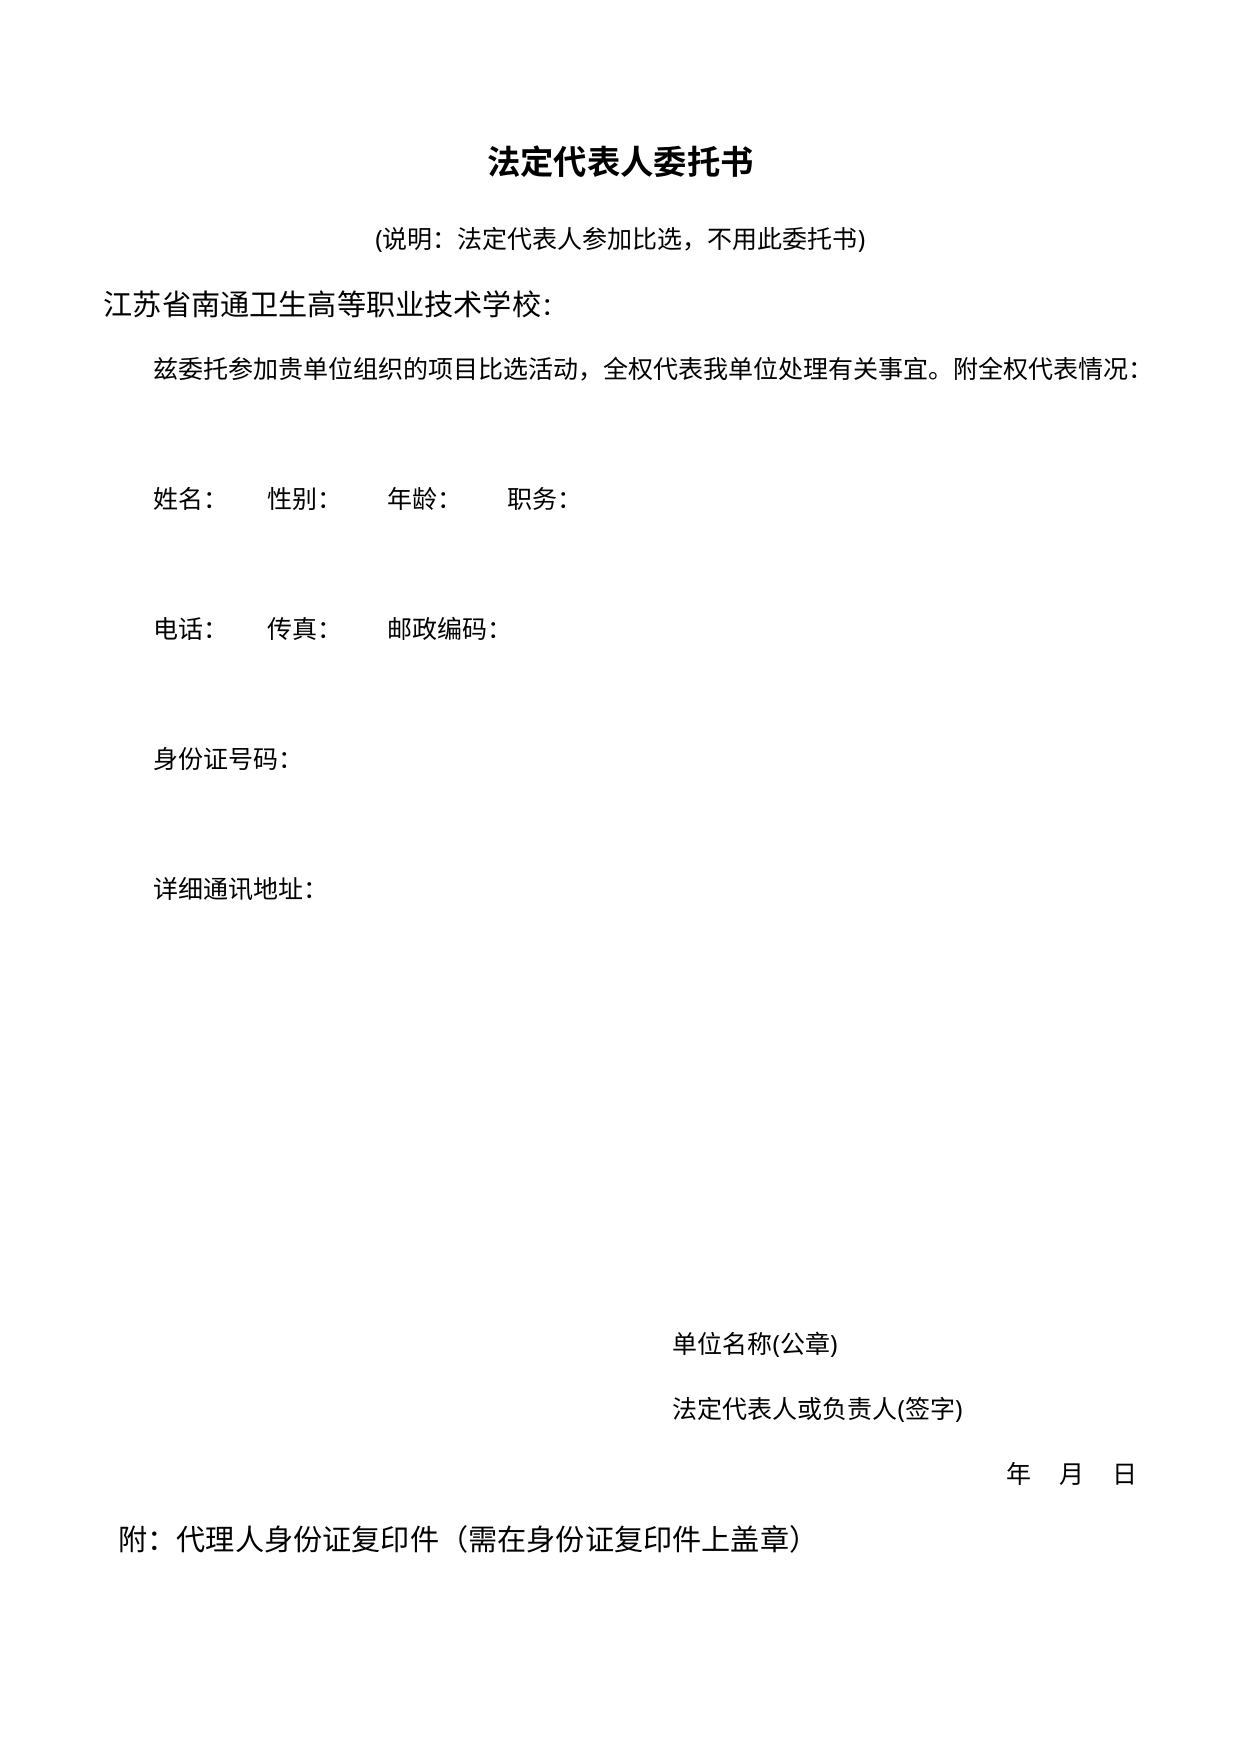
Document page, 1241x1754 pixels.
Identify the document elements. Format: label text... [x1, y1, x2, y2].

text 法定代表人或负责人(签字) [672, 1375, 1137, 1440]
text 兹委托参加贵单位组织的项目比选活动，全权代表我单位处理有关事宜。附全权代表情况： [103, 335, 1137, 400]
text 姓名： 性别： 年龄： 职务： [103, 465, 1137, 530]
text 年 月 日 [103, 1440, 1137, 1505]
text (说明：法定代表人参加比选，不用此委托书) [103, 205, 1137, 270]
text 附：代理人身份证复印件（需在身份证复印件上盖章） [103, 1505, 1137, 1570]
text 单位名称(公章) [672, 1310, 1137, 1375]
text 电话： 传真： 邮政编码： [103, 595, 1137, 660]
text 江苏省南通卫生高等职业技术学校： [103, 270, 1137, 335]
text 法定代表人委托书 [103, 127, 1137, 192]
text 详细通讯地址： [103, 855, 1137, 920]
text 身份证号码： [103, 725, 1137, 790]
